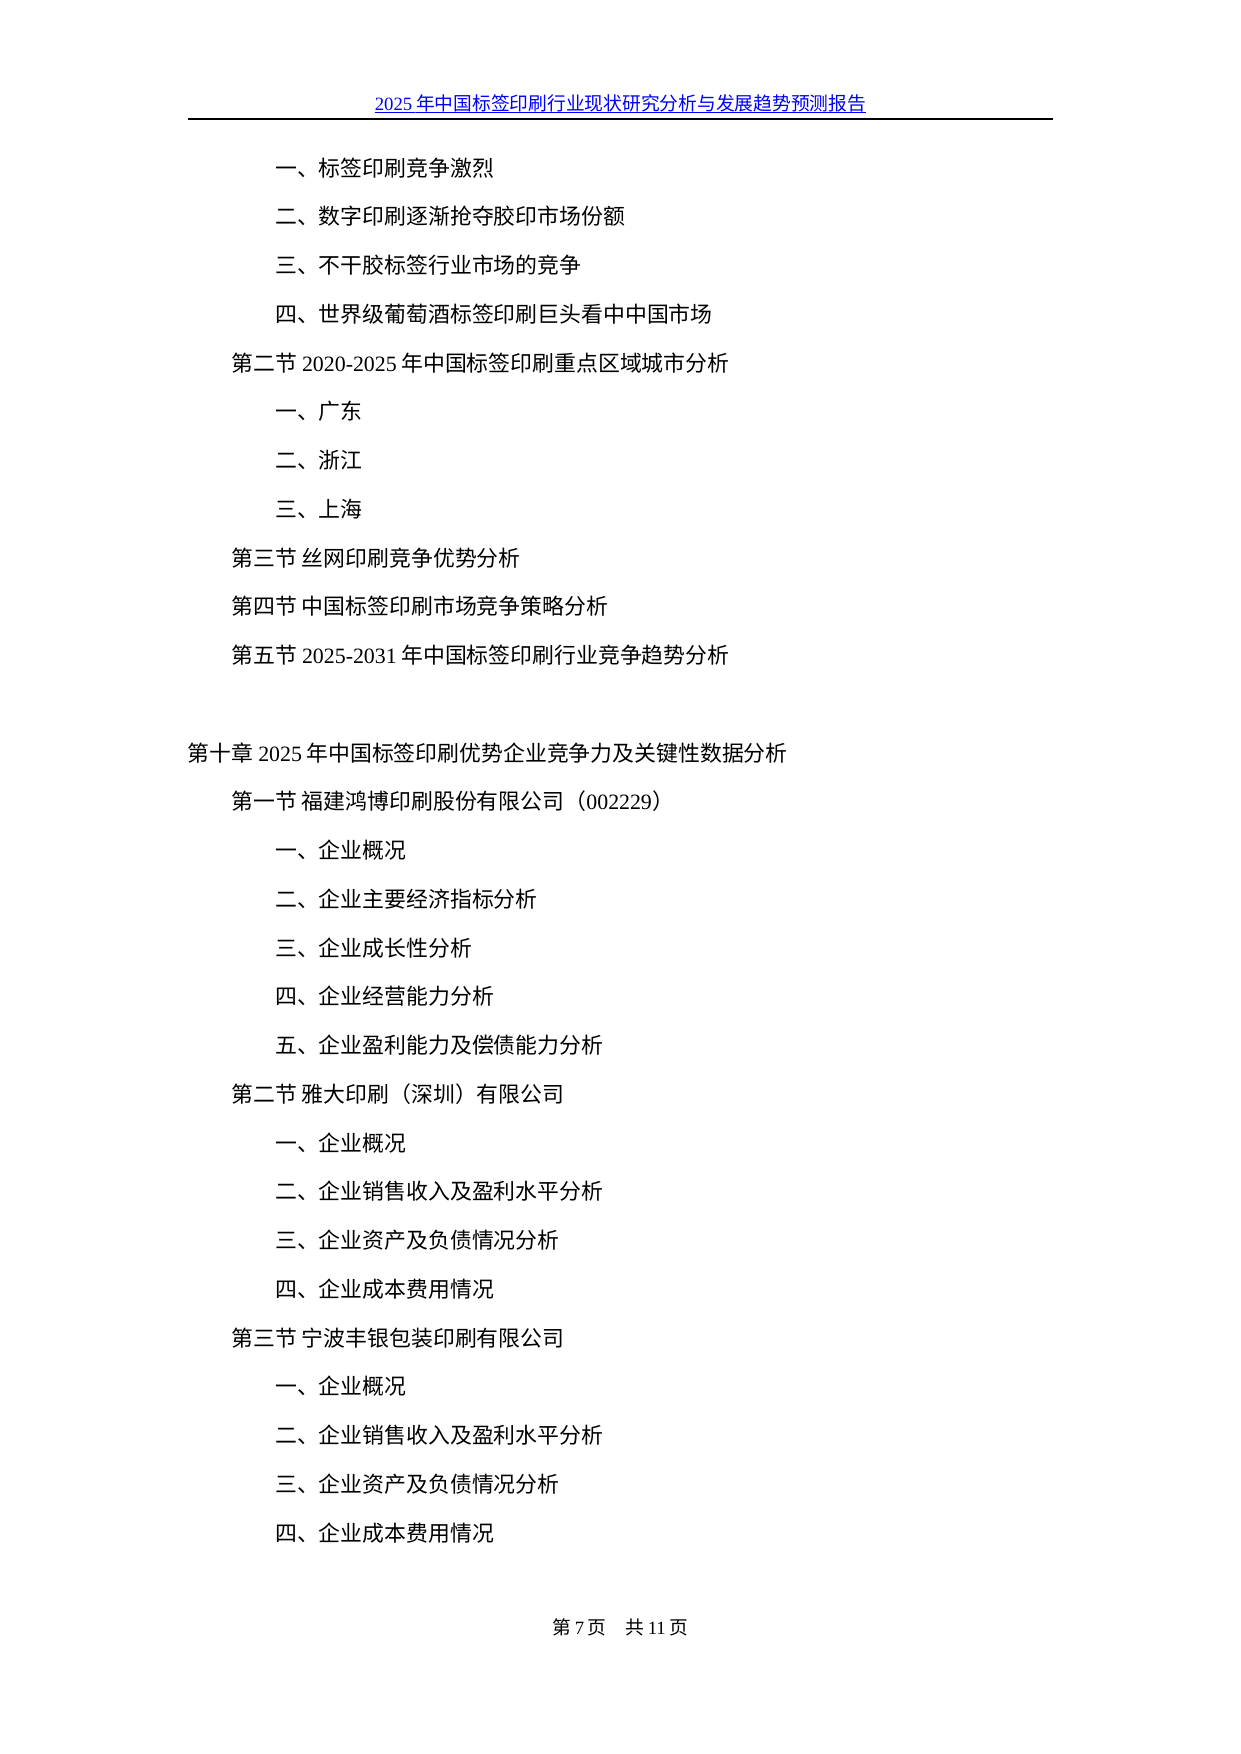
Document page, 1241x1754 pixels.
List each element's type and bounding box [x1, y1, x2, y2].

text [187, 150, 1053, 1548]
